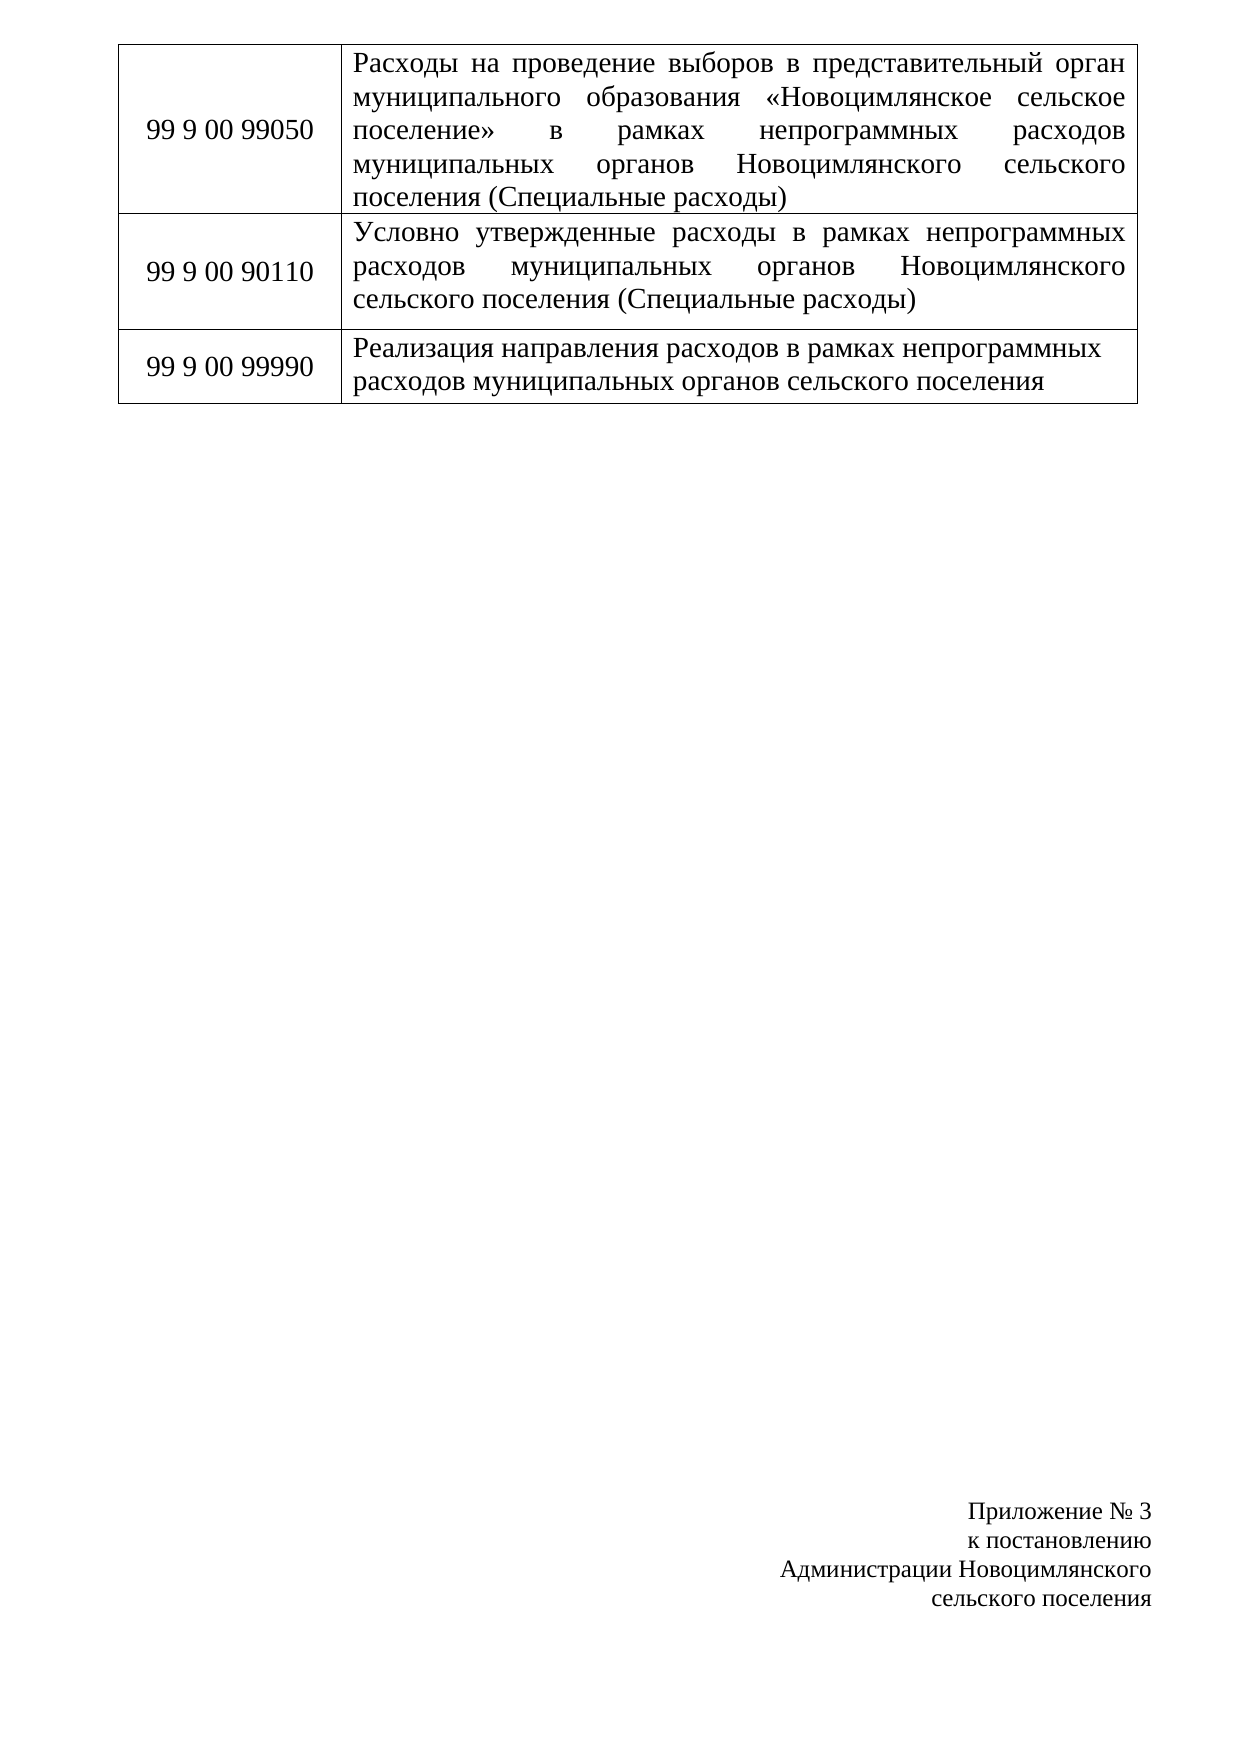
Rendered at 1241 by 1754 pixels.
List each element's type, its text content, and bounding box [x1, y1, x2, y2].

table_cell Расходы на проведение выборов в представительный орган муниципального образования «Новоцимлянское сельское поселение» в рамках непрограммных расходов муниципальных органов Новоцимлянского сельского поселения (Специальные расходы) [342, 45, 1137, 213]
table_cell Реализация направления расходов в рамках непрограммных расходов муниципальных органов сельского поселения [342, 330, 1137, 403]
table_cell 99 9 00 99050 [119, 45, 341, 213]
text Администрации Новоцимлянского [148, 1554, 1152, 1583]
text к постановлению [148, 1525, 1152, 1554]
text сельского поселения [148, 1583, 1152, 1611]
table_cell 99 9 00 90110 [119, 214, 341, 329]
table_cell Условно утвержденные расходы в рамках непрограммных расходов муниципальных органов Новоцимлянского сельского поселения (Специальные расходы) [342, 214, 1137, 329]
text Приложение № 3 [148, 1496, 1152, 1525]
table_cell 99 9 00 99990 [119, 330, 341, 403]
